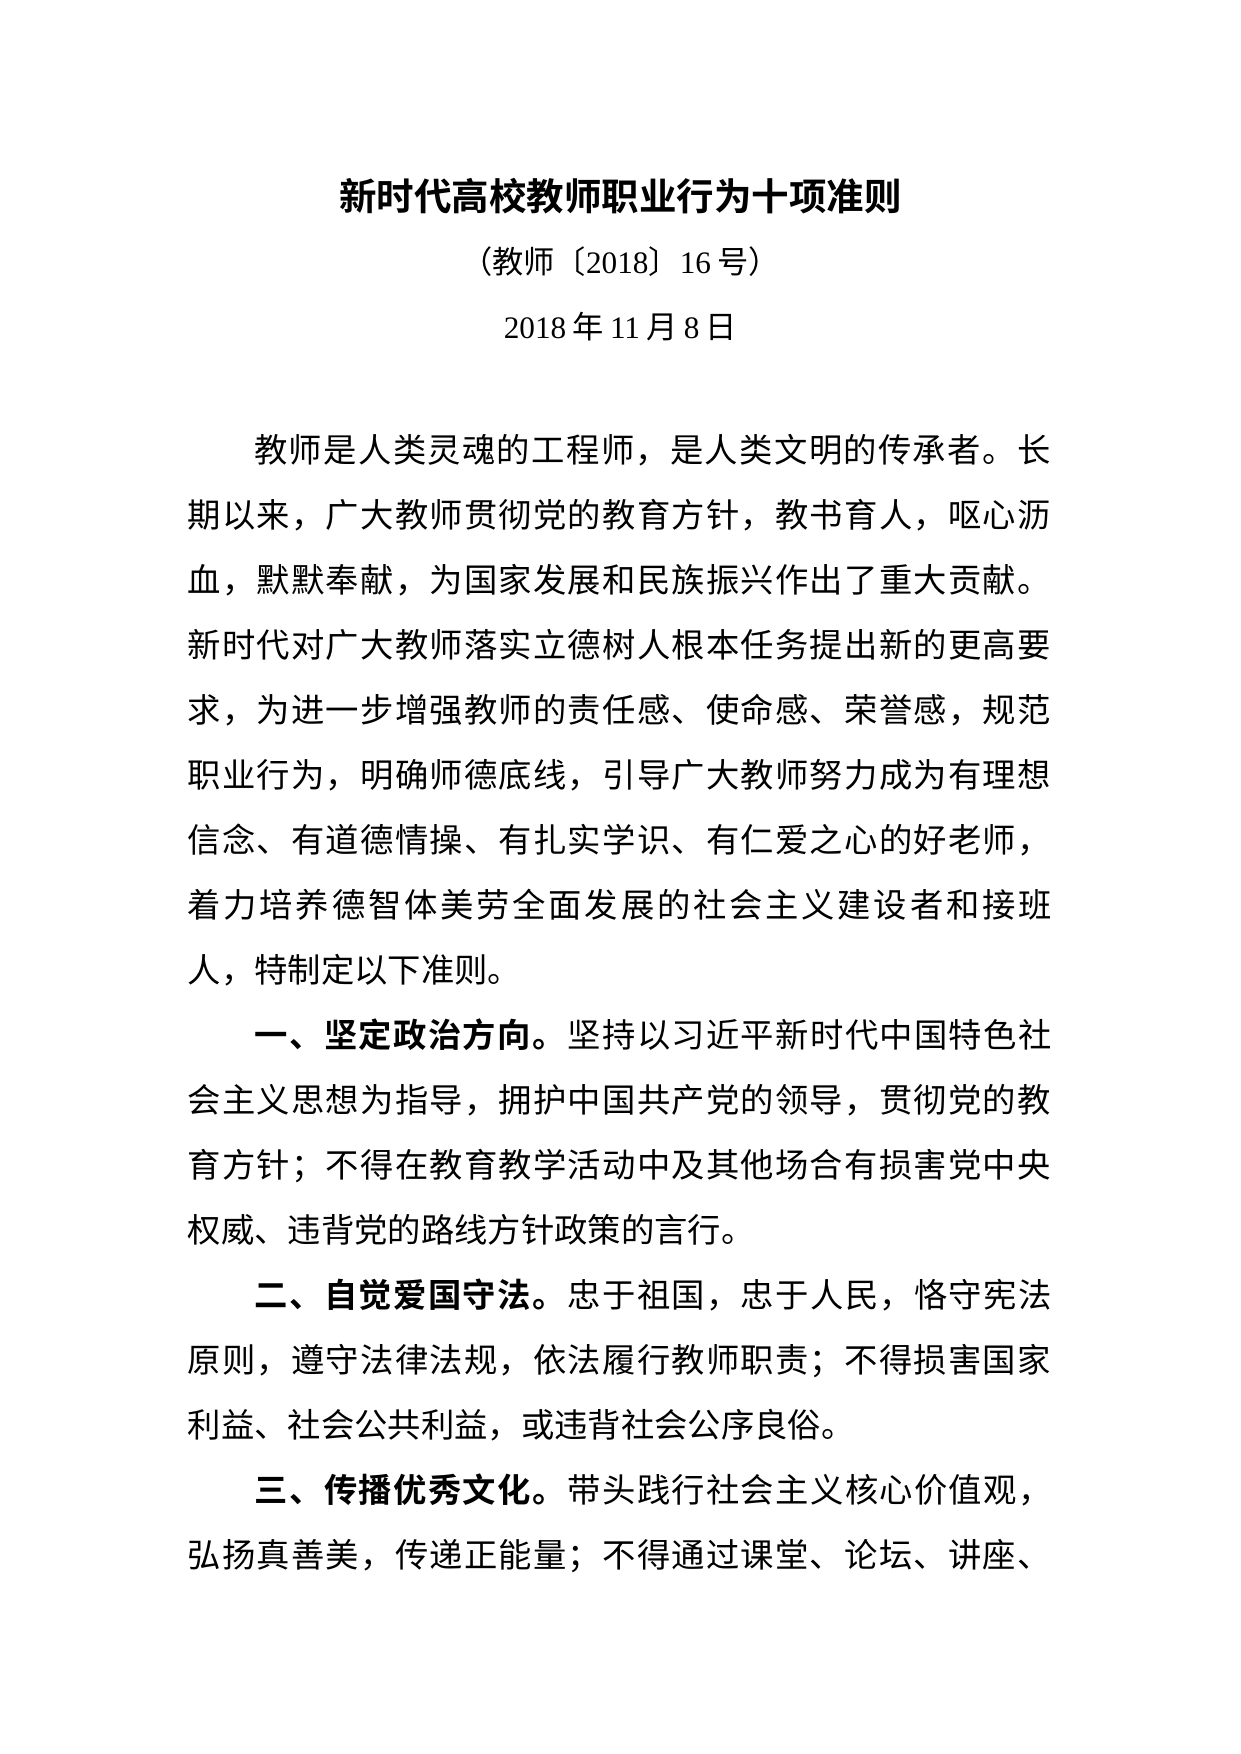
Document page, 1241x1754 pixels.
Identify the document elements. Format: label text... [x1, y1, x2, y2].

text 教师是人类灵魂的工程师，是人类文明的传承者。长期以来，广大教师贯彻党的教育方针，教书育人，呕心沥血，默默奉献，为国家发展和民族振兴作出了重大贡献。新时代对广大教师落实立德树人根本任务提出新的更高要求，为进一步增强教师的责任感、使命感、荣誉感，规范职业行为，明确师德底线，引导广大教师努力成为有理想信念、有道德情操、有扎实学识、有仁爱之心的好老师，着力培养德智体美劳全面发展的社会主义建设者和接班人，特制定以下准则。 [187, 415, 1053, 1000]
text （教师〔2018〕16号） [187, 227, 1053, 292]
text 新时代高校教师职业行为十项准则 [187, 162, 1053, 227]
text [187, 1455, 1053, 1585]
text 二、自觉爱国守法。忠于祖国，忠于人民，恪守宪法原则，遵守法律法规，依法履行教师职责；不得损害国家利益、社会公共利益，或违背社会公序良俗。 [187, 1260, 1053, 1455]
text 一、坚定政治方向。坚持以习近平新时代中国特色社会主义思想为指导，拥护中国共产党的领导，贯彻党的教育方针；不得在教育教学活动中及其他场合有损害党中央权威、违背党的路线方针政策的言行。 [187, 1000, 1053, 1260]
text 2018年11月8日 [187, 292, 1053, 350]
